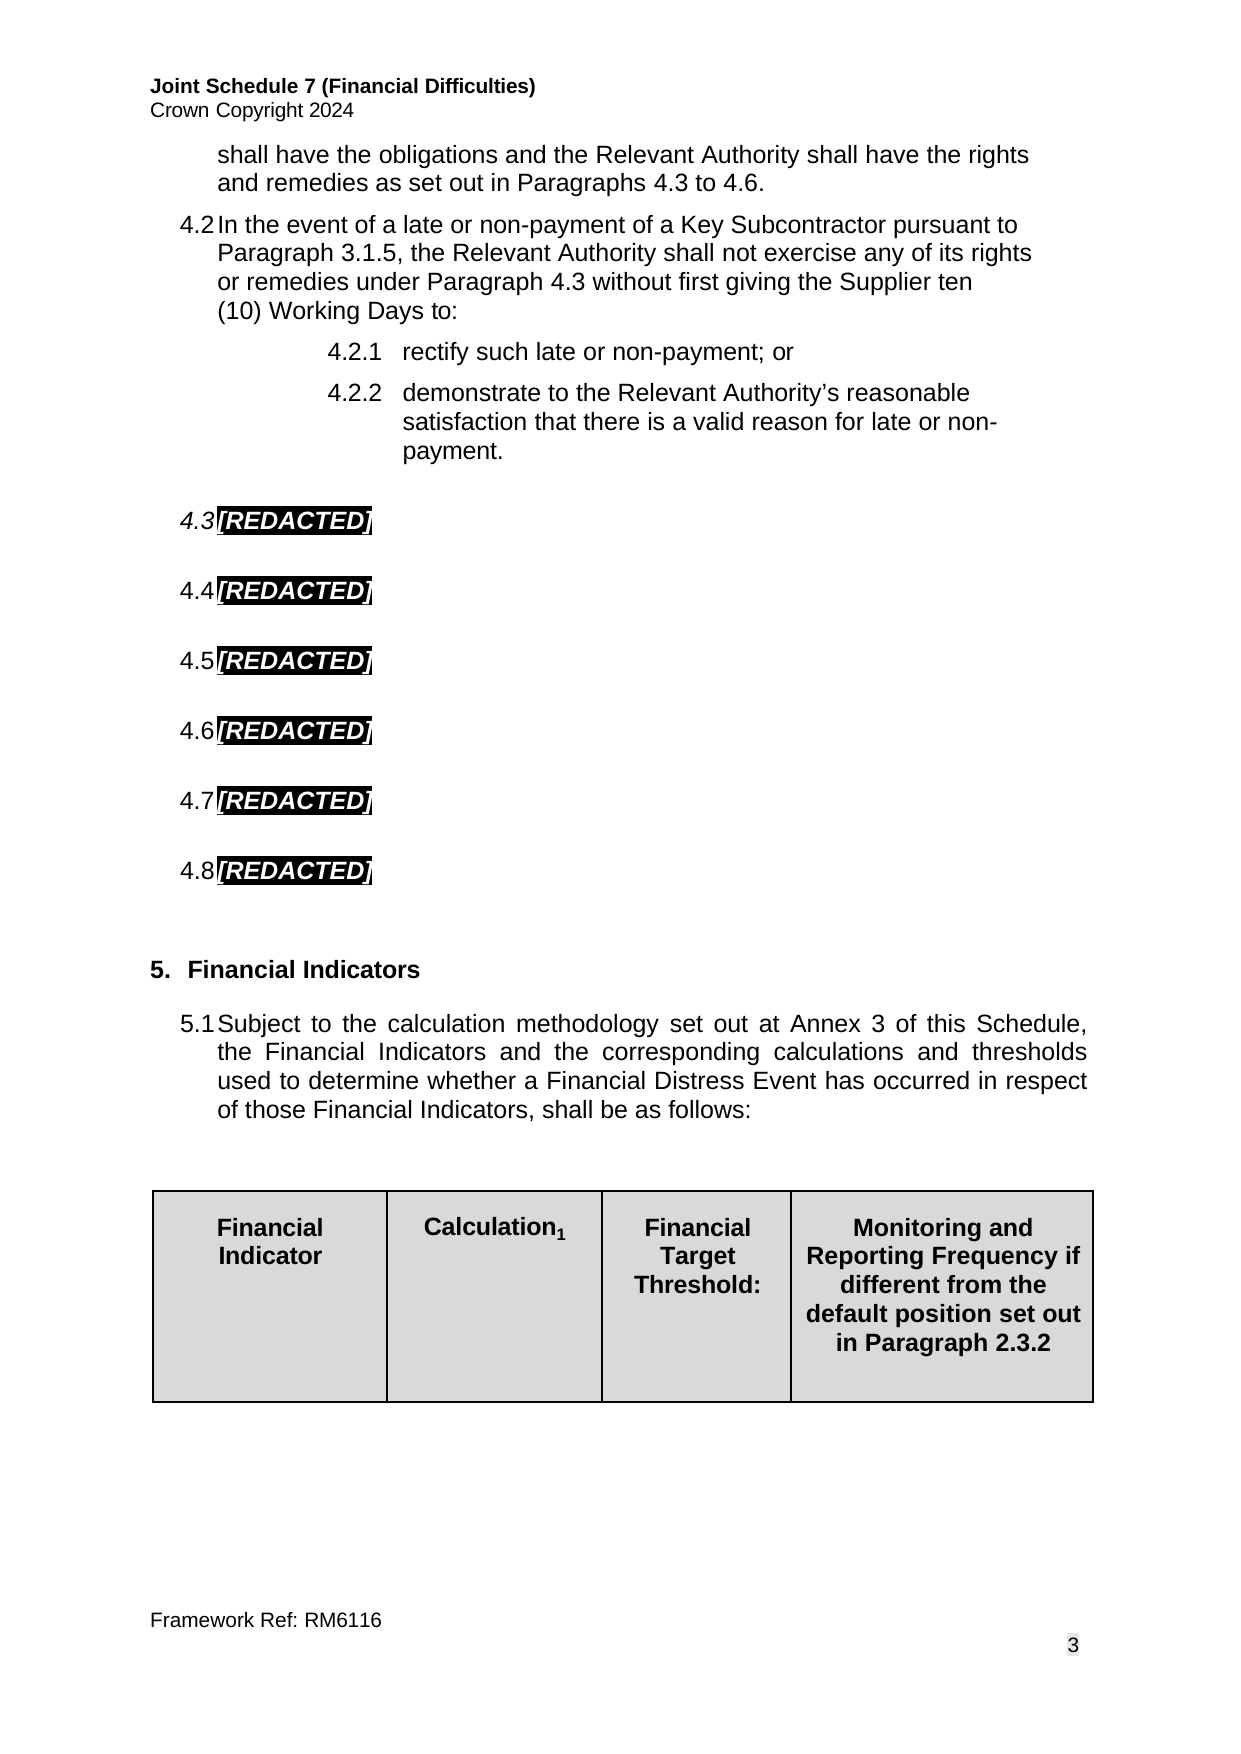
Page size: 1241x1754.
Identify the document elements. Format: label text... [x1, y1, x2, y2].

list rectify such late or non-payment; or [327, 337, 1105, 366]
list [REDACTED] [179, 576, 1086, 633]
list [REDACTED] [179, 646, 1087, 703]
list [REDACTED] [179, 506, 1068, 563]
list Subject to the calculation methodology set out at Annex 3 of this Schedule, the Financial Indicators and the corresponding calculations and thresholds used to determine whether a Financial Distress Event has occurred in respect of those Financial Indicators, shall be as follows: [180, 1008, 1088, 1123]
list [REDACTED] [180, 856, 1084, 942]
list [REDACTED] [179, 716, 1087, 773]
table_header Monitoring and Reporting Frequency if different from the default position set out in Paragraph 2.3.2 [792, 1192, 1092, 1401]
list In the event of a late or non-payment of a Key Subcontractor pursuant to Paragraph 3.1.5, the Relevant Authority shall not exercise any of its rights or remedies under Paragraph 4.3 without first giving the Supplier ten [179, 209, 1061, 296]
text (10) Working Days to: [217, 296, 1105, 325]
table_header Financial Indicator [154, 1192, 386, 1401]
table_header Financial Target Threshold: [603, 1192, 790, 1401]
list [180, 139, 1077, 197]
list [REDACTED] [179, 786, 1085, 843]
list demonstrate to the Relevant Authority’s reasonable satisfaction that there is a valid reason for late or non- payment. [327, 378, 998, 493]
subtitle Financial Indicators [150, 955, 1105, 983]
table_header Calculation1 [388, 1192, 601, 1401]
